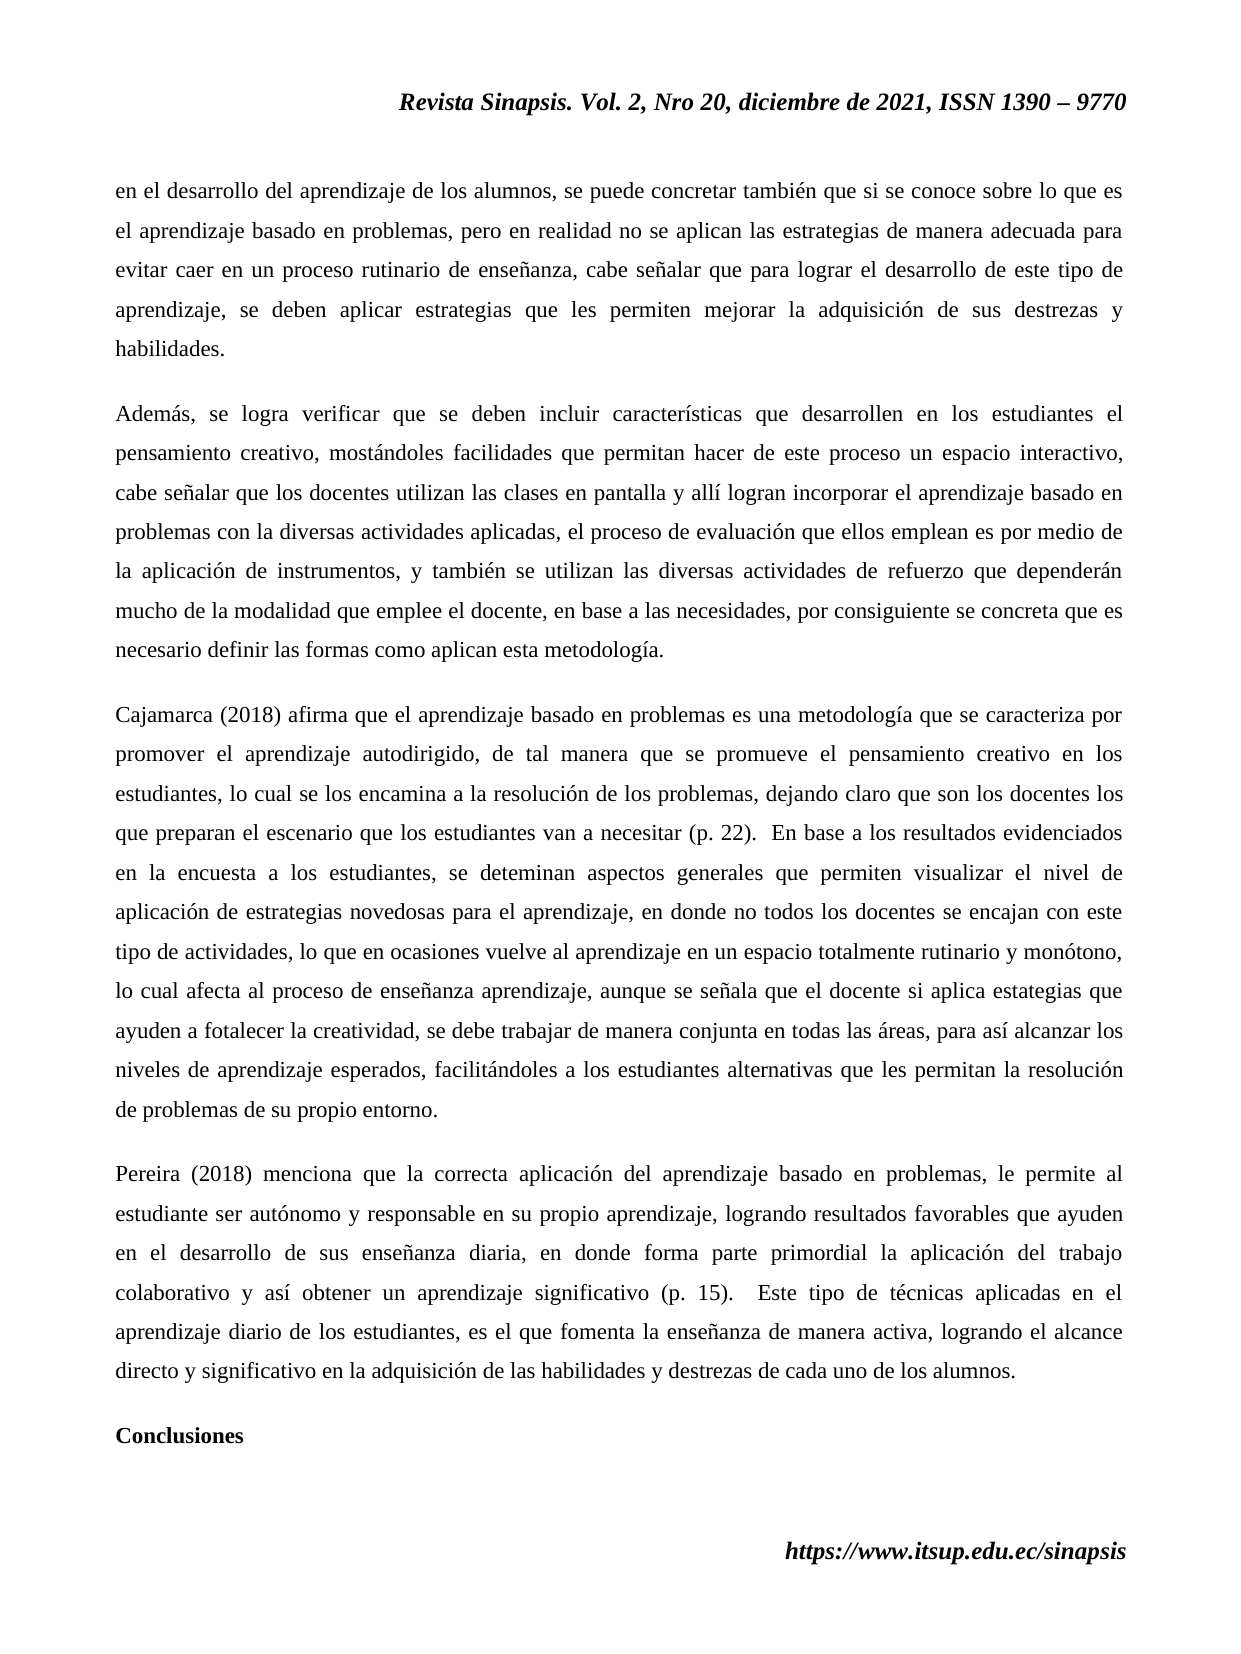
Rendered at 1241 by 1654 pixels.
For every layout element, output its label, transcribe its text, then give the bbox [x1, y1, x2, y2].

text Además, se logra verificar que se deben incluir características que desarrollen en los estudiantes el pensamiento creativo, mostándoles facilidades que permitan hacer de este proceso un espacio interactivo, cabe señalar que los docentes utilizan las clases en pantalla y allí logran incorporar el aprendizaje basado en problemas con la diversas actividades aplicadas, el proceso de evaluación que ellos emplean es por medio de la aplicación de instrumentos, y también se utilizan las diversas actividades de refuerzo que dependerán mucho de la modalidad que emplee el docente, en base a las necesidades, por consiguiente se concreta que es necesario definir las formas como aplican esta metodología. [115, 399, 1125, 663]
text Conclusiones [115, 1422, 1125, 1448]
text Cajamarca (2018) afirma que el aprendizaje basado en problemas es una metodología que se caracteriza por promover el aprendizaje autodirigido, de tal manera que se promueve el pensamiento creativo en los estudiantes, lo cual se los encamina a la resolución de los problemas, dejando claro que son los docentes los que preparan el escenario que los estudiantes van a necesitar (p. 22). En base a los resultados evidenciados en la encuesta a los estudiantes, se deteminan aspectos generales que permiten visualizar el nivel de aplicación de estrategias novedosas para el aprendizaje, en donde no todos los docentes se encajan con este tipo de actividades, lo que en ocasiones vuelve al aprendizaje en un espacio totalmente rutinario y monótono, lo cual afecta al proceso de enseñanza aprendizaje, aunque se señala que el docente si aplica estategias que ayuden a fotalecer la creatividad, se debe trabajar de manera conjunta en todas las áreas, para así alcanzar los niveles de aprendizaje esperados, facilitándoles a los estudiantes alternativas que les permitan la resolución de problemas de su propio entorno. [115, 701, 1125, 1122]
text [115, 177, 1125, 361]
text Pereira (2018) menciona que la correcta aplicación del aprendizaje basado en problemas, le permite al estudiante ser autónomo y responsable en su propio aprendizaje, logrando resultados favorables que ayuden en el desarrollo de sus enseñanza diaria, en donde forma parte primordial la aplicación del trabajo colaborativo y así obtener un aprendizaje significativo (p. 15). Este tipo de técnicas aplicadas en el aprendizaje diario de los estudiantes, es el que fomenta la enseñanza de manera activa, logrando el alcance directo y significativo en la adquisición de las habilidades y destrezas de cada uno de los alumnos. [115, 1160, 1125, 1384]
